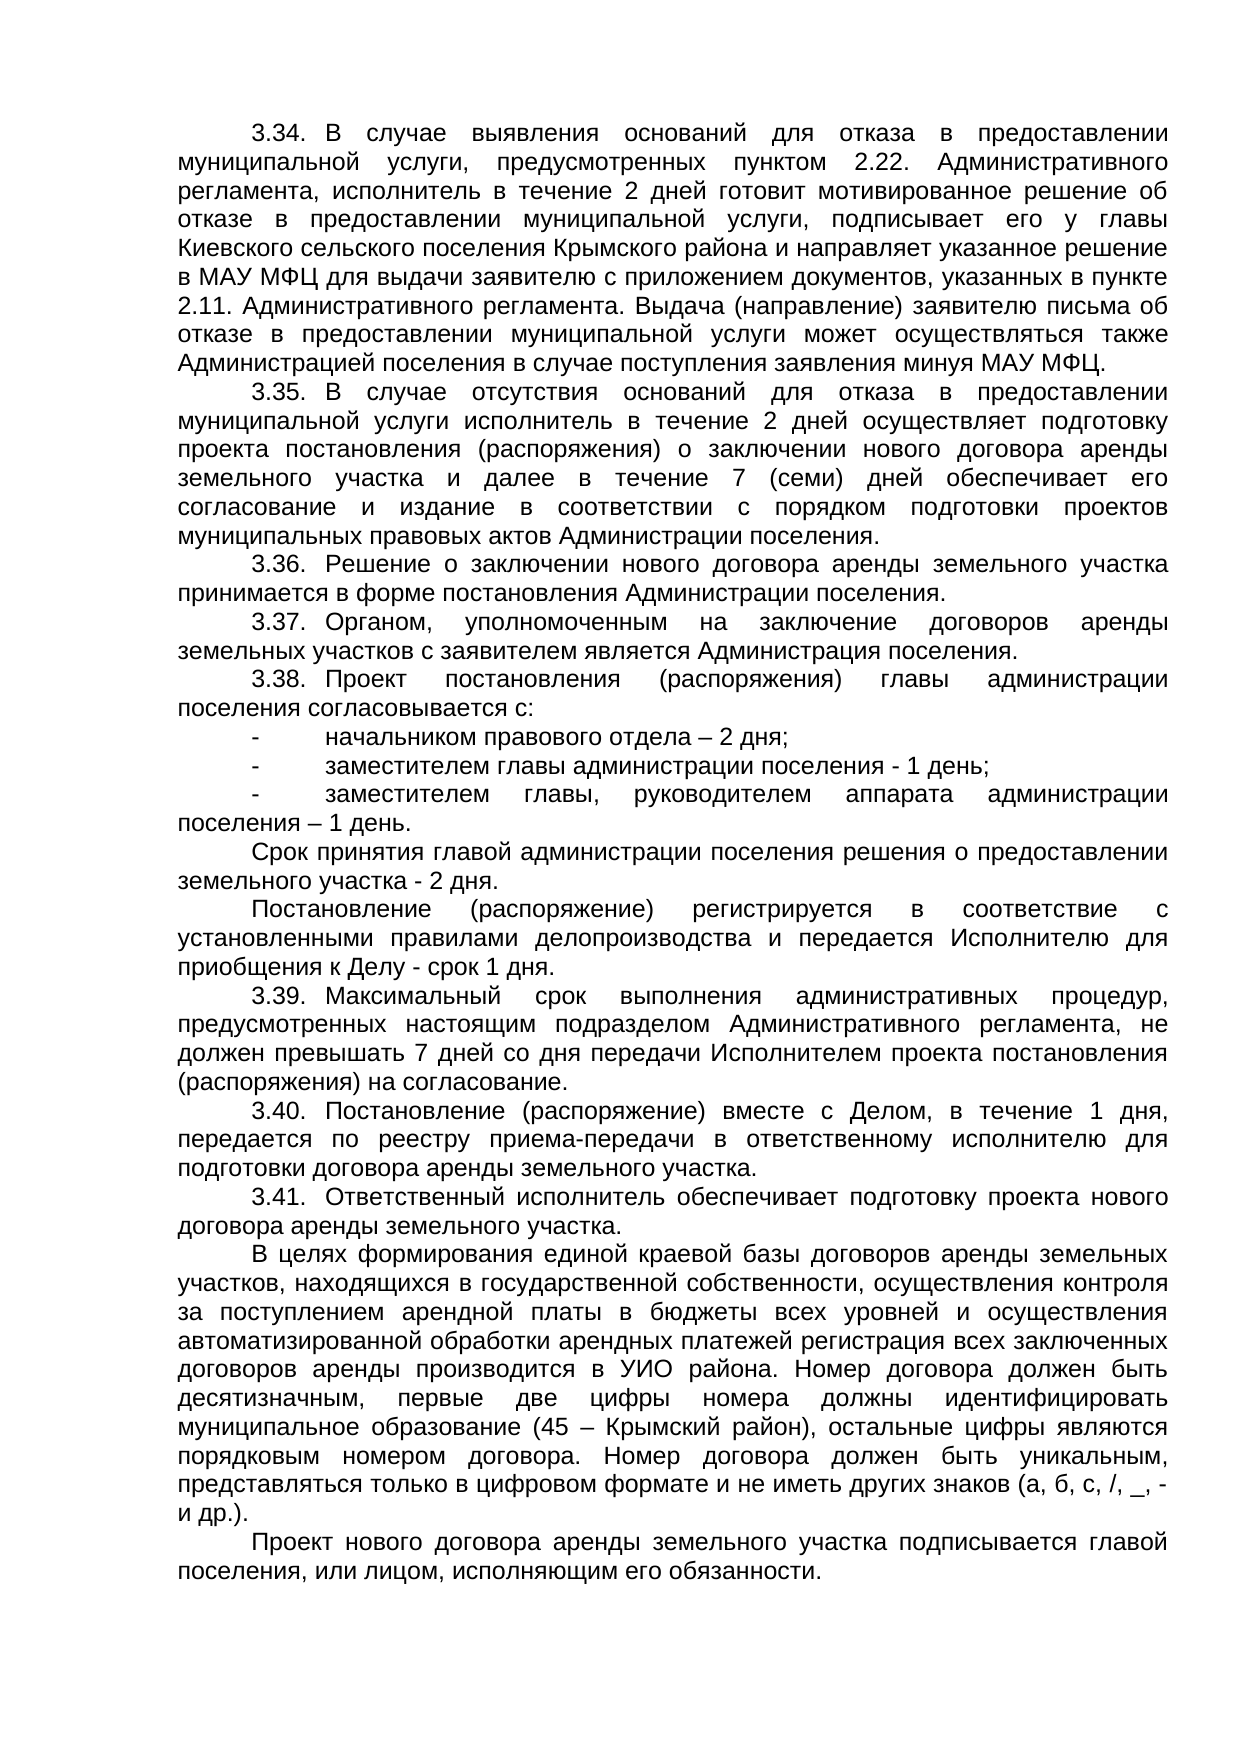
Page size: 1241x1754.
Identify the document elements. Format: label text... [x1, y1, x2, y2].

text 3.35. В случае отсутствия оснований для отказа в предоставлении муниципальной услуги исполнитель в течение 2 дней осуществляет подготовку проекта постановления (распоряжения) о заключении нового договора аренды земельного участка и далее в течение 7 (семи) дней обеспечивает его согласование и издание в соответствии с порядком подготовки проектов муниципальных правовых актов Администрации поселения. [177, 377, 1169, 549]
text 3.36. Решение о заключении нового договора аренды земельного участка принимается в форме постановления Администрации поселения. [177, 549, 1169, 607]
text 3.41. Ответственный исполнитель обеспечивает подготовку проекта нового договора аренды земельного участка. [177, 1182, 1169, 1239]
text 3.34. В случае выявления оснований для отказа в предоставлении муниципальной услуги, предусмотренных пунктом 2.22. Административного регламента, исполнитель в течение 2 дней готовит мотивированное решение об отказе в предоставлении муниципальной услуги, подписывает его у главы Киевского сельского поселения Крымского района и направляет указанное решение в МАУ МФЦ для выдачи заявителю с приложением документов, указанных в пункте 2.11. Административного регламента. Выдача (направление) заявителю письма об отказе в предоставлении муниципальной услуги может осуществляться также Администрацией поселения в случае поступления заявления минуя МАУ МФЦ. [177, 118, 1169, 377]
text - начальником правового отдела – 2 дня; [177, 722, 1169, 751]
text Постановление (распоряжение) регистрируется в соответствие с установленными правилами делопроизводства и передается Исполнителю для приобщения к Делу - срок 1 дня. [177, 894, 1169, 981]
text - заместителем главы администрации поселения - 1 день; [177, 751, 1169, 779]
text 3.37. Органом, уполномоченным на заключение договоров аренды земельных участков с заявителем является Администрация поселения. [177, 607, 1169, 664]
text 3.40. Постановление (распоряжение) вместе с Делом, в течение 1 дня, передается по реестру приема-передачи в ответственному исполнителю для подготовки договора аренды земельного участка. [177, 1096, 1169, 1182]
text - заместителем главы, руководителем аппарата администрации поселения – 1 день. [177, 779, 1169, 837]
text 3.38. Проект постановления (распоряжения) главы администрации поселения согласовывается с: [177, 664, 1169, 722]
text Проект нового договора аренды земельного участка подписывается главой поселения, или лицом, исполняющим его обязанности. [177, 1527, 1169, 1584]
text В целях формирования единой краевой базы договоров аренды земельных участков, находящихся в государственной собственности, осуществления контроля за поступлением арендной платы в бюджеты всех уровней и осуществления автоматизированной обработки арендных платежей регистрация всех заключенных договоров аренды производится в УИО района. Номер договора должен быть десятизначным, первые две цифры номера должны идентифицировать муниципальное образование (45 – Крымский район), остальные цифры являются порядковым номером договора. Номер договора должен быть уникальным, представляться только в цифровом формате и не иметь других знаков (а, б, с, /, _, - и др.). [177, 1239, 1169, 1527]
text Срок принятия главой администрации поселения решения о предоставлении земельного участка - 2 дня. [177, 837, 1169, 894]
text 3.39. Максимальный срок выполнения административных процедур, предусмотренных настоящим подразделом Административного регламента, не должен превышать 7 дней со дня передачи Исполнителем проекта постановления (распоряжения) на согласование. [177, 981, 1169, 1096]
